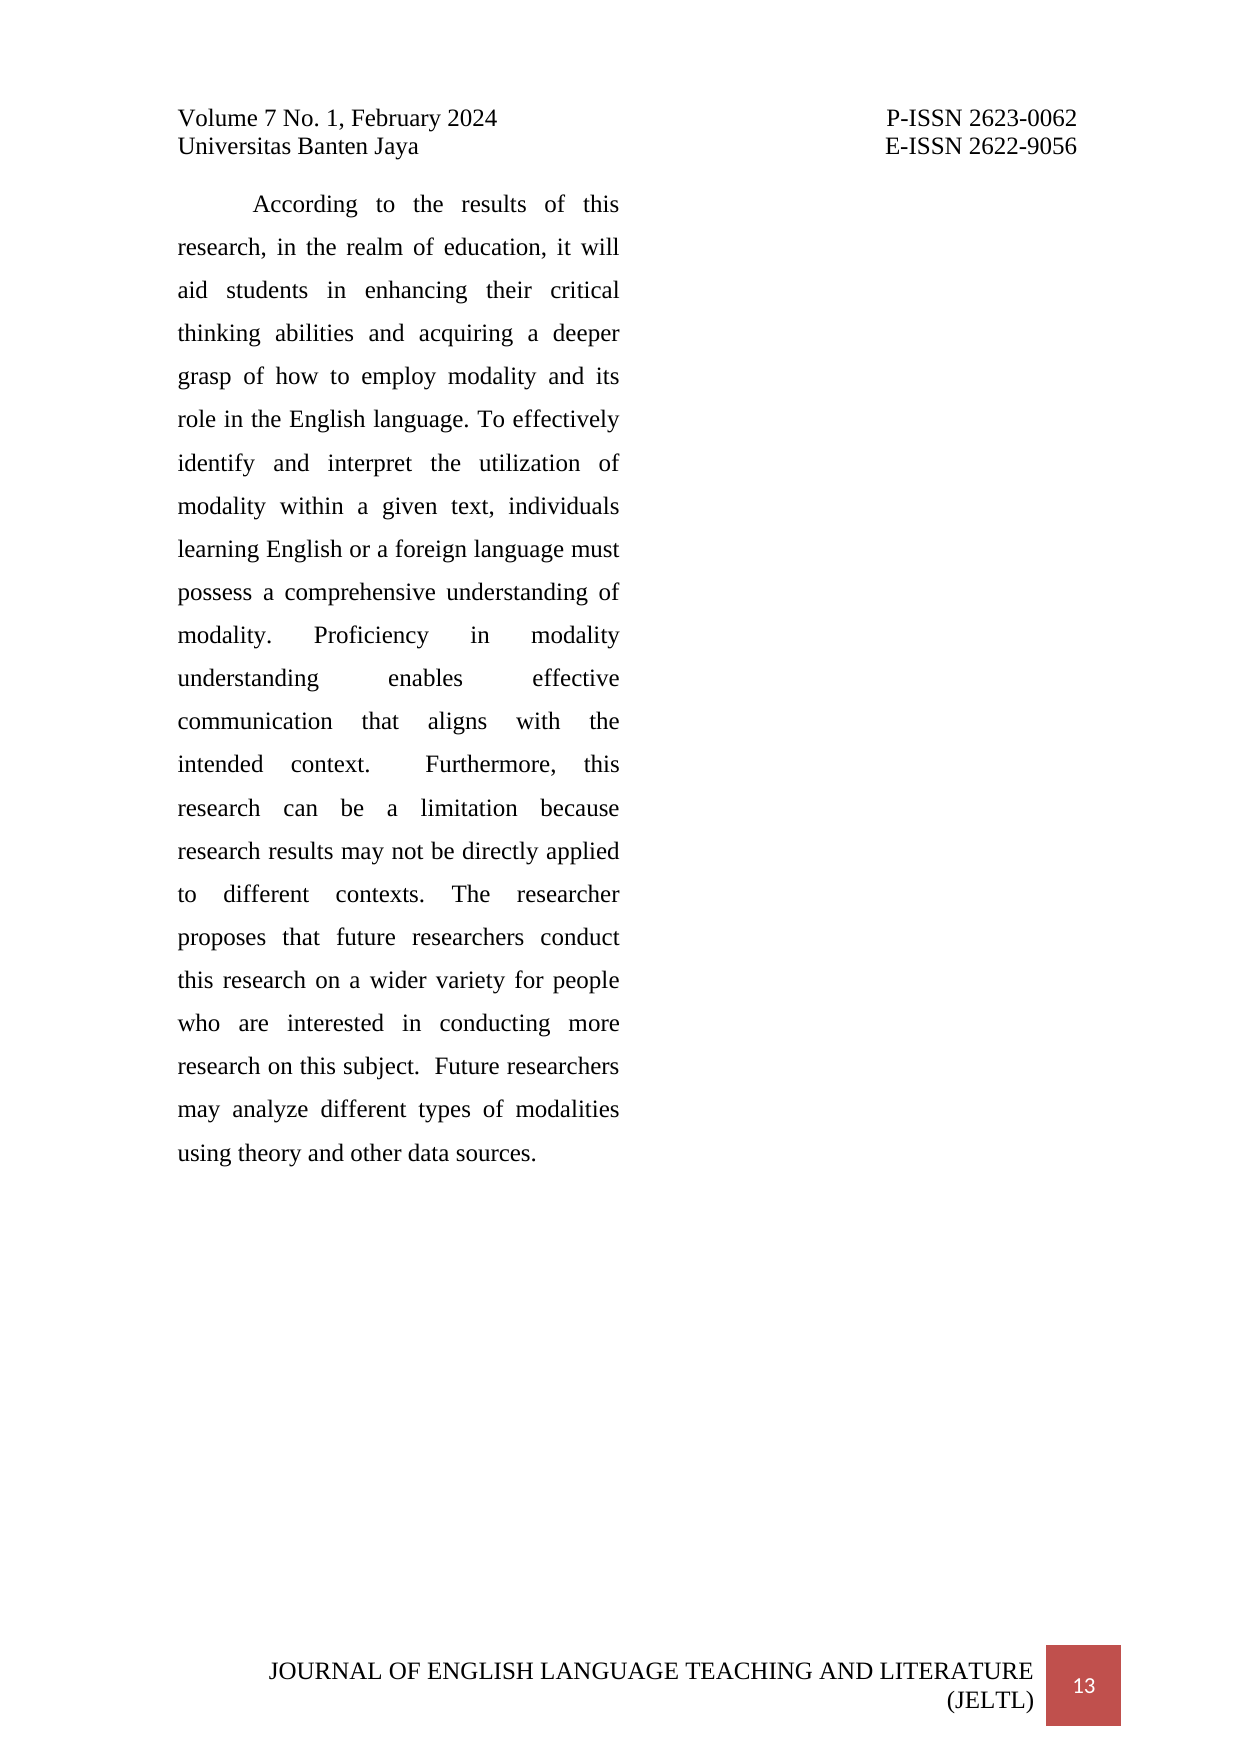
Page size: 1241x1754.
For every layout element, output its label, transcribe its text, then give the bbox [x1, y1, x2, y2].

text According to the results of this research, in the realm of education, it will aid students in enhancing their critical thinking abilities and acquiring a deeper grasp of how to employ modality and its role in the English language. To effectively identify and interpret the utilization of modality within a given text, individuals learning English or a foreign language must possess a comprehensive understanding of modality. Proficiency in modality understanding enables effective communication that aligns with the intended context. Furthermore, this research can be a limitation because research results may not be directly applied to different contexts. The researcher proposes that future researchers conduct this research on a wider variety for people who are interested in conducting more research on this subject. Future researchers may analyze different types of modalities using theory and other data sources. [177, 189, 620, 1166]
